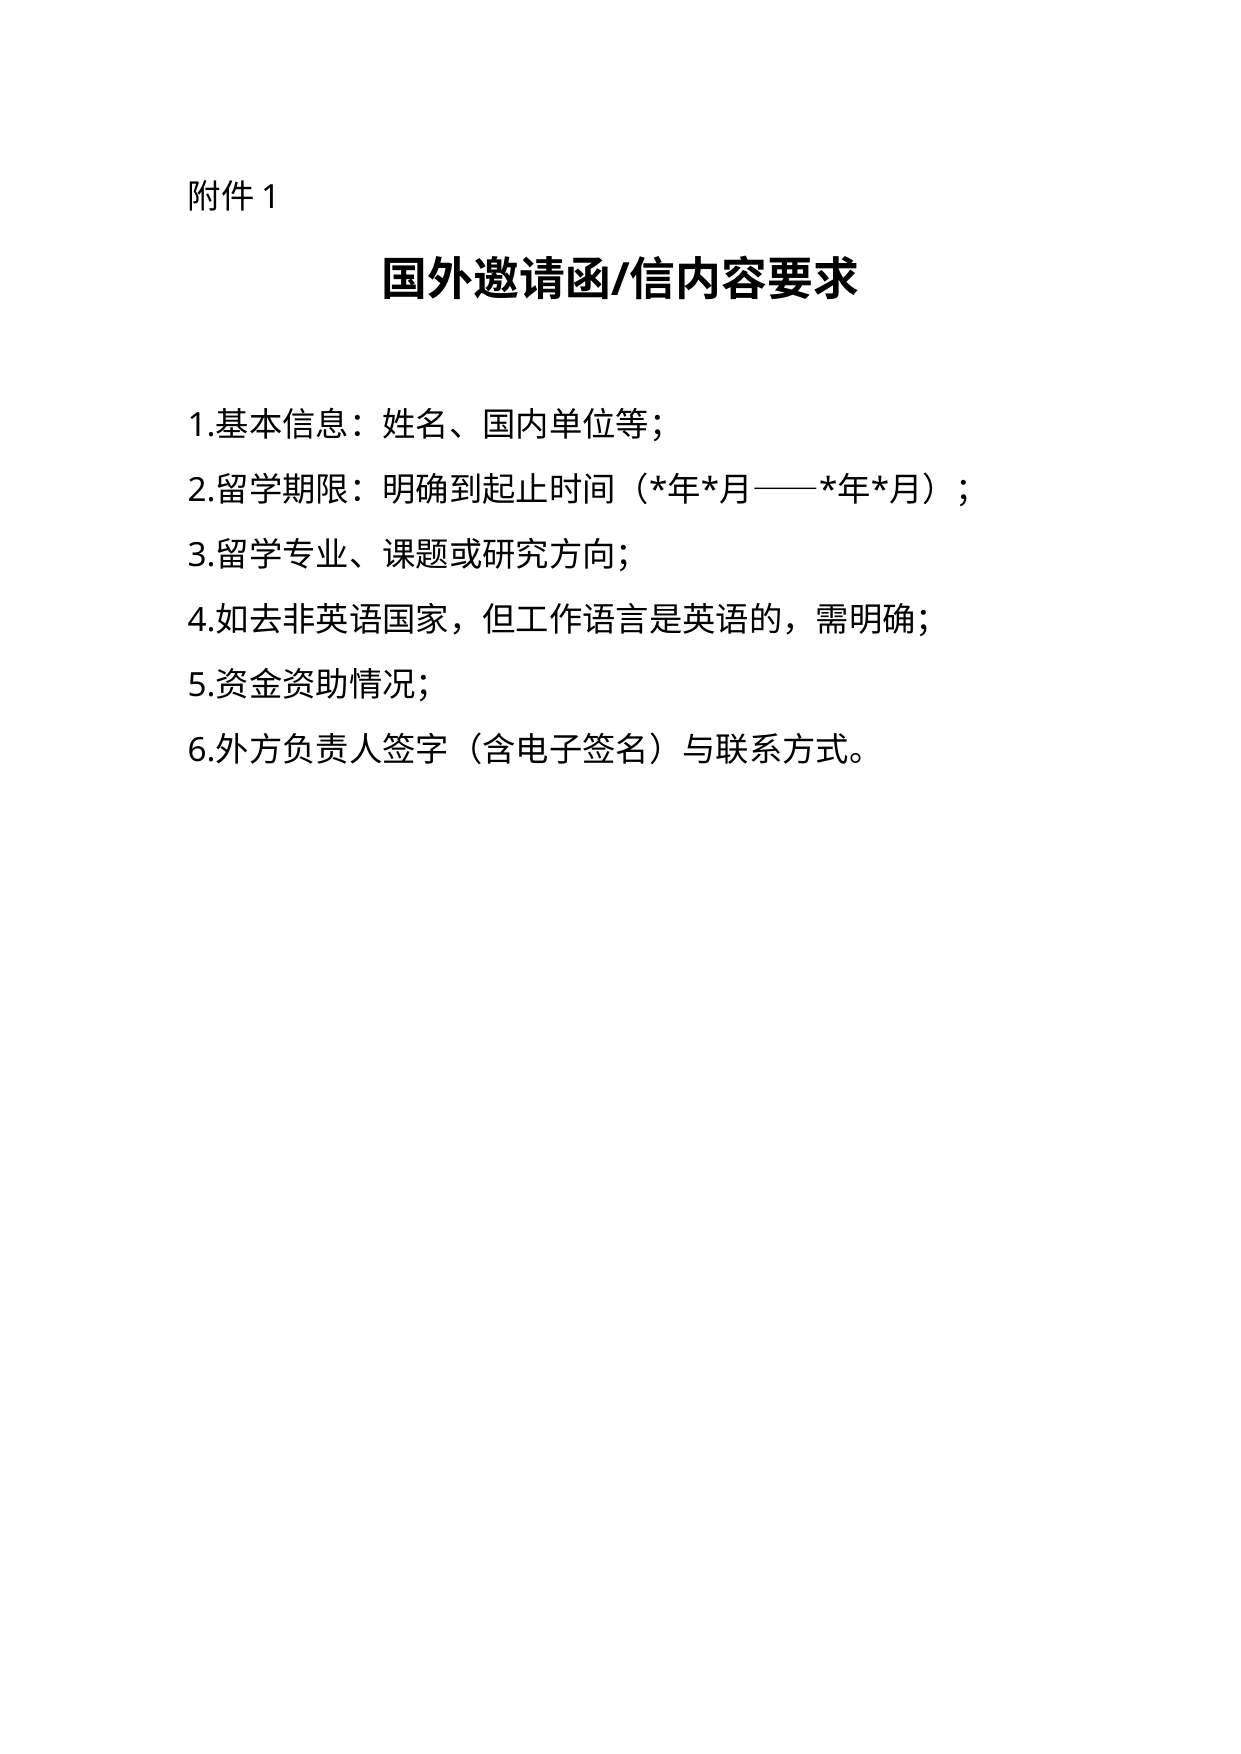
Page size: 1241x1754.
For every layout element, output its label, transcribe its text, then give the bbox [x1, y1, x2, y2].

text 1.基本信息：姓名、国内单位等； [187, 389, 1053, 454]
text 6.外方负责人签字（含电子签名）与联系方式。 [187, 714, 1053, 779]
text 附件1 [187, 162, 1053, 227]
text 3.留学专业、课题或研究方向； [187, 519, 1053, 584]
text 2.留学期限：明确到起止时间（*年*月——*年*月）； [187, 454, 1053, 519]
text 国外邀请函/信内容要求 [187, 227, 1053, 324]
text 5.资金资助情况； [187, 649, 1053, 714]
text 4.如去非英语国家，但工作语言是英语的，需明确； [187, 584, 1053, 649]
